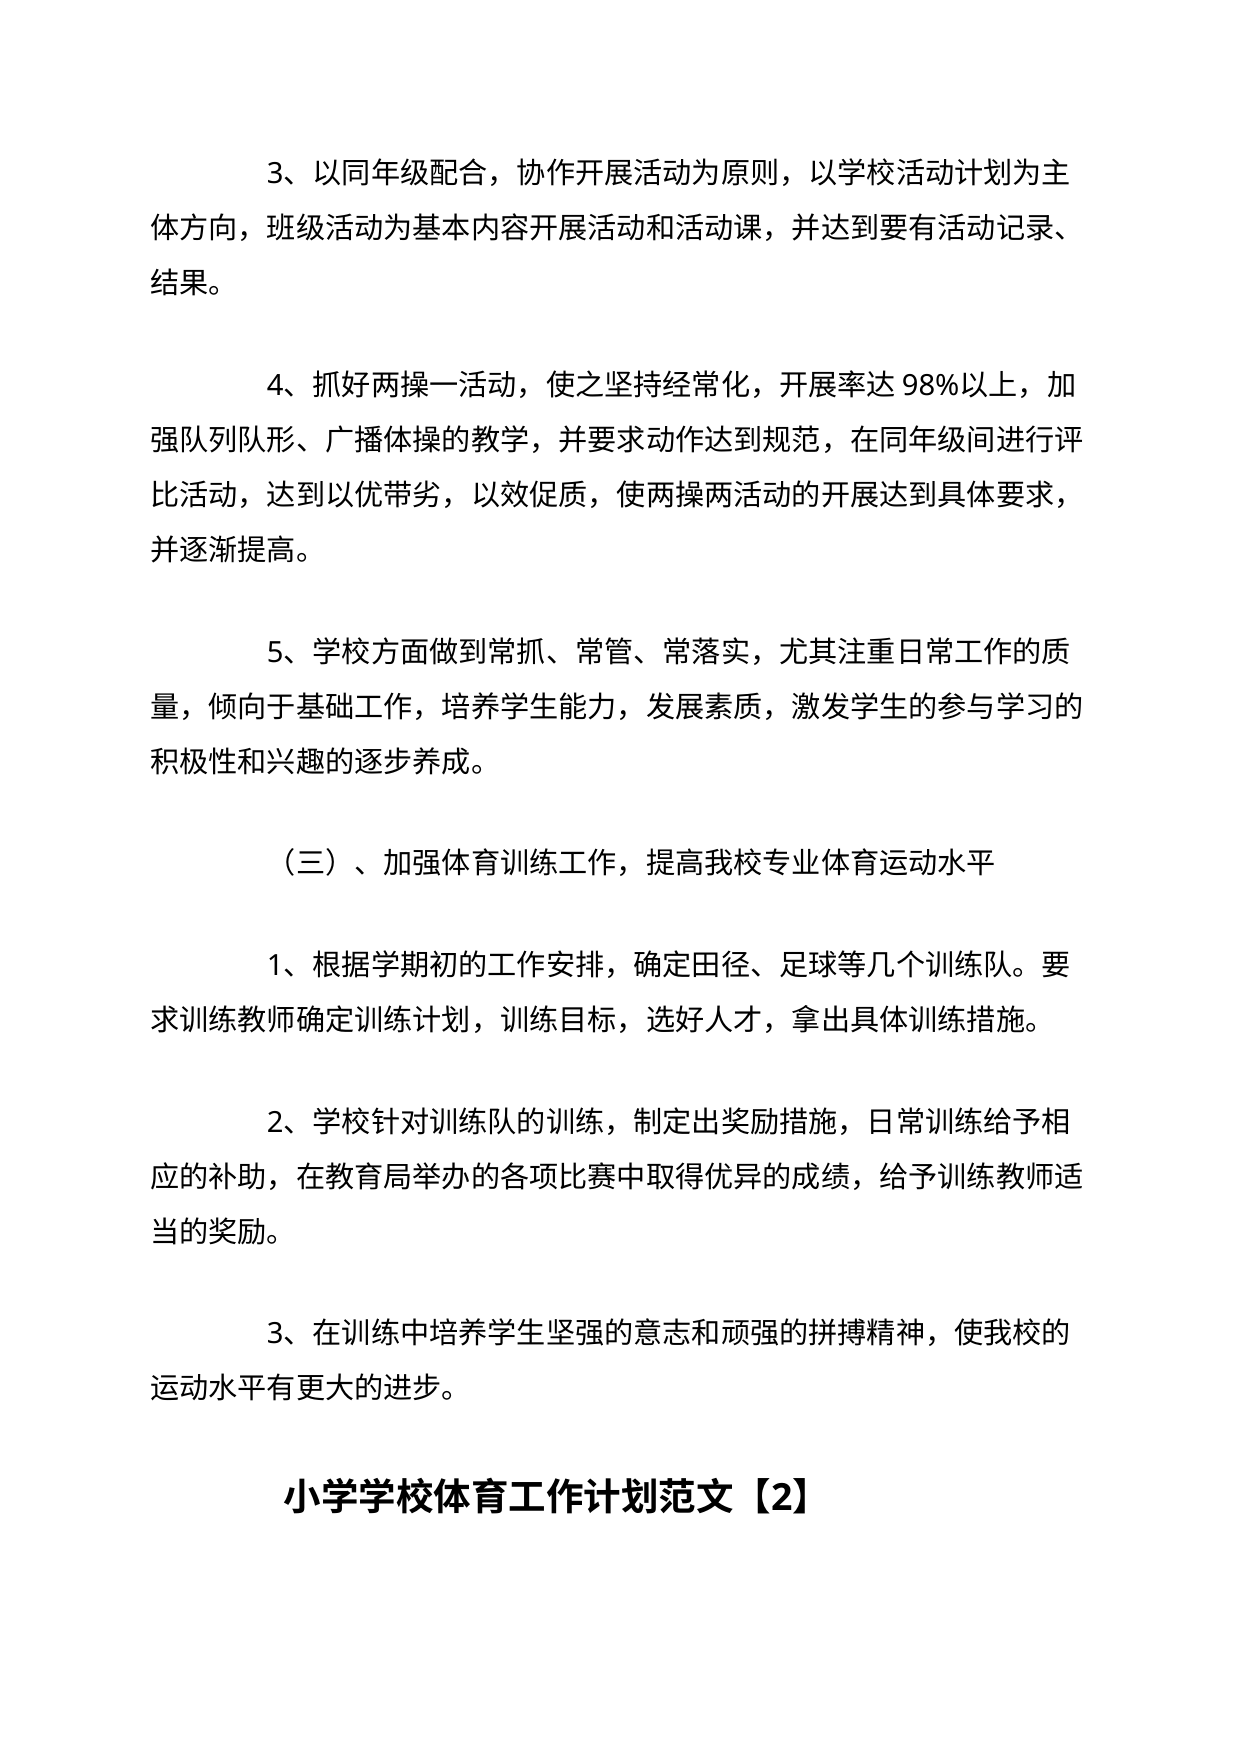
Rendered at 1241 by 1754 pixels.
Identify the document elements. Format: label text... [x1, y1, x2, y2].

text （三）、加强体育训练工作，提高我校专业体育运动水平 [150, 840, 1090, 882]
text 1、根据学期初的工作安排，确定田径、足球等几个训练队。要求训练教师确定训练计划，训练目标，选好人才，拿出具体训练措施。 [150, 942, 1090, 1039]
text 3、以同年级配合，协作开展活动为原则，以学校活动计划为主体方向，班级活动为基本内容开展活动和活动课，并达到要有活动记录、结果。 [150, 150, 1090, 302]
text 5、学校方面做到常抓、常管、常落实，尤其注重日常工作的质量，倾向于基础工作，培养学生能力，发展素质，激发学生的参与学习的积极性和兴趣的逐步养成。 [150, 628, 1090, 780]
text 2、学校针对训练队的训练，制定出奖励措施，日常训练给予相应的补助，在教育局举办的各项比赛中取得优异的成绩，给予训练教师适当的奖励。 [150, 1098, 1090, 1251]
text 小学学校体育工作计划范文【2】 [150, 1467, 1090, 1521]
text 3、在训练中培养学生坚强的意志和顽强的拼搏精神，使我校的运动水平有更大的进步。 [150, 1310, 1090, 1407]
text 4、抓好两操一活动，使之坚持经常化，开展率达98%以上，加强队列队形、广播体操的教学，并要求动作达到规范，在同年级间进行评比活动，达到以优带劣，以效促质，使两操两活动的开展达到具体要求，并逐渐提高。 [150, 362, 1090, 569]
